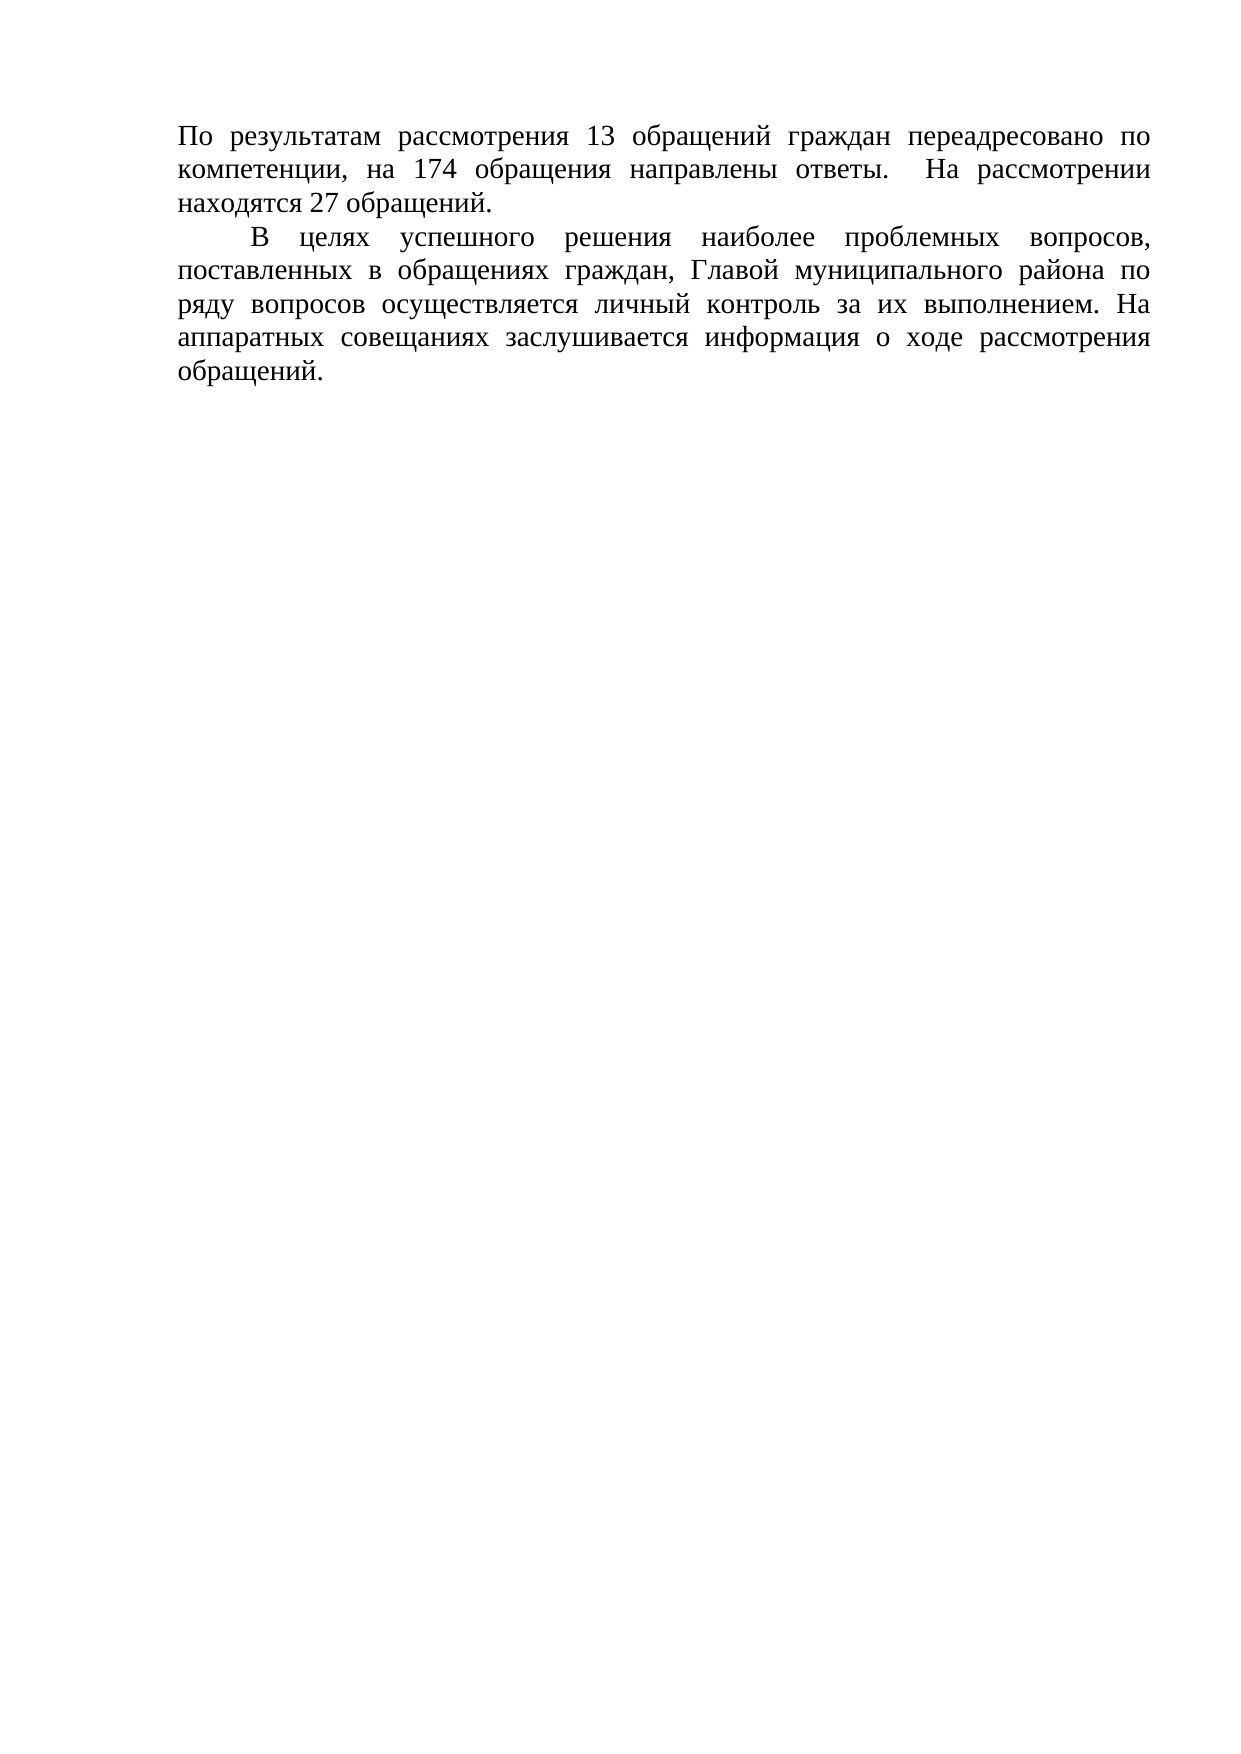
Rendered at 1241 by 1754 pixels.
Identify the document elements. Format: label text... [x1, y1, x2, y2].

text В целях успешного решения наиболее проблемных вопросов, поставленных в обращениях граждан, Главой муниципального района по ряду вопросов осуществляется личный контроль за их выполнением. На аппаратных совещаниях заслушивается информация о ходе рассмотрения обращений. [177, 219, 1152, 386]
text По результатам рассмотрения 13 обращений граждан переадресовано по компетенции, на 174 обращения направлены ответы. На рассмотрении находятся 27 обращений. [177, 118, 1152, 219]
